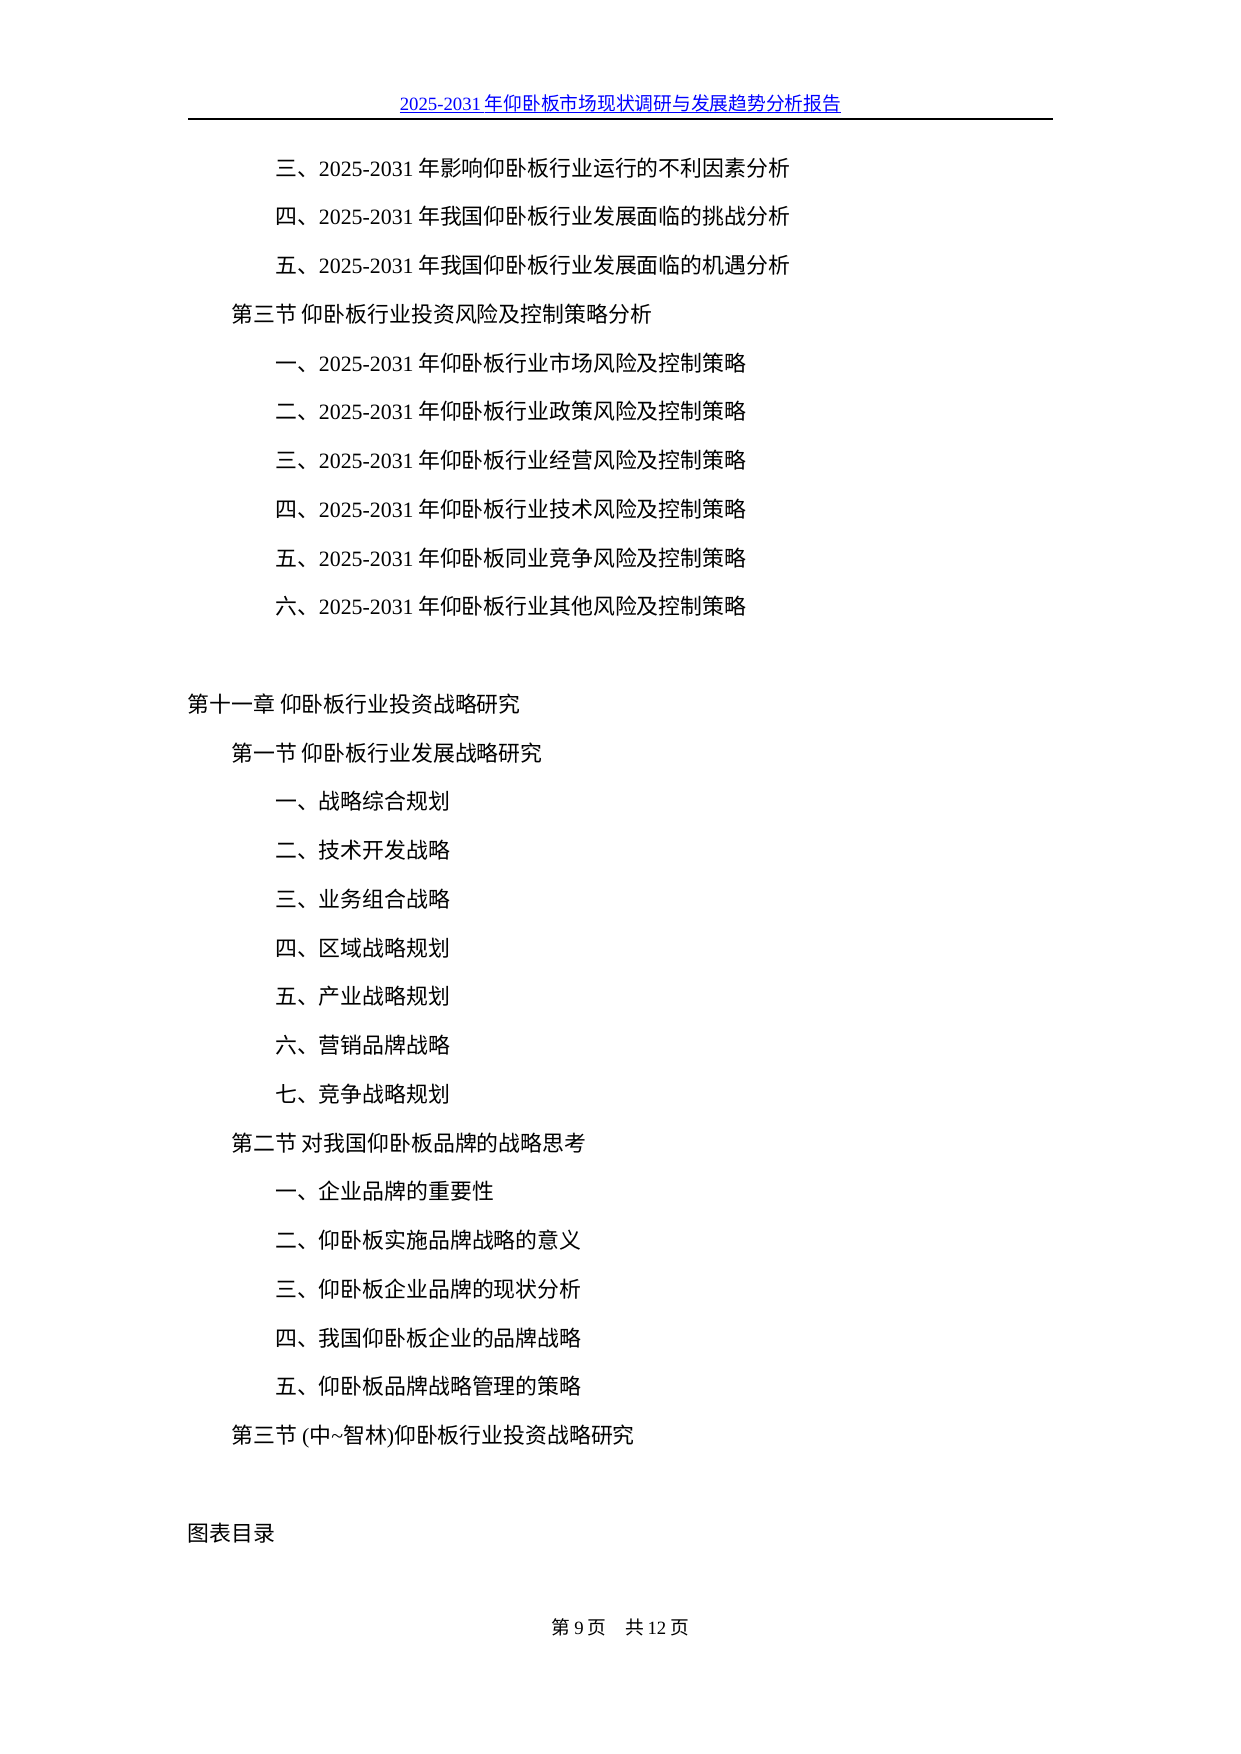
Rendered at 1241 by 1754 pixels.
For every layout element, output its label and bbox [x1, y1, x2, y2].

text [187, 150, 1053, 1548]
